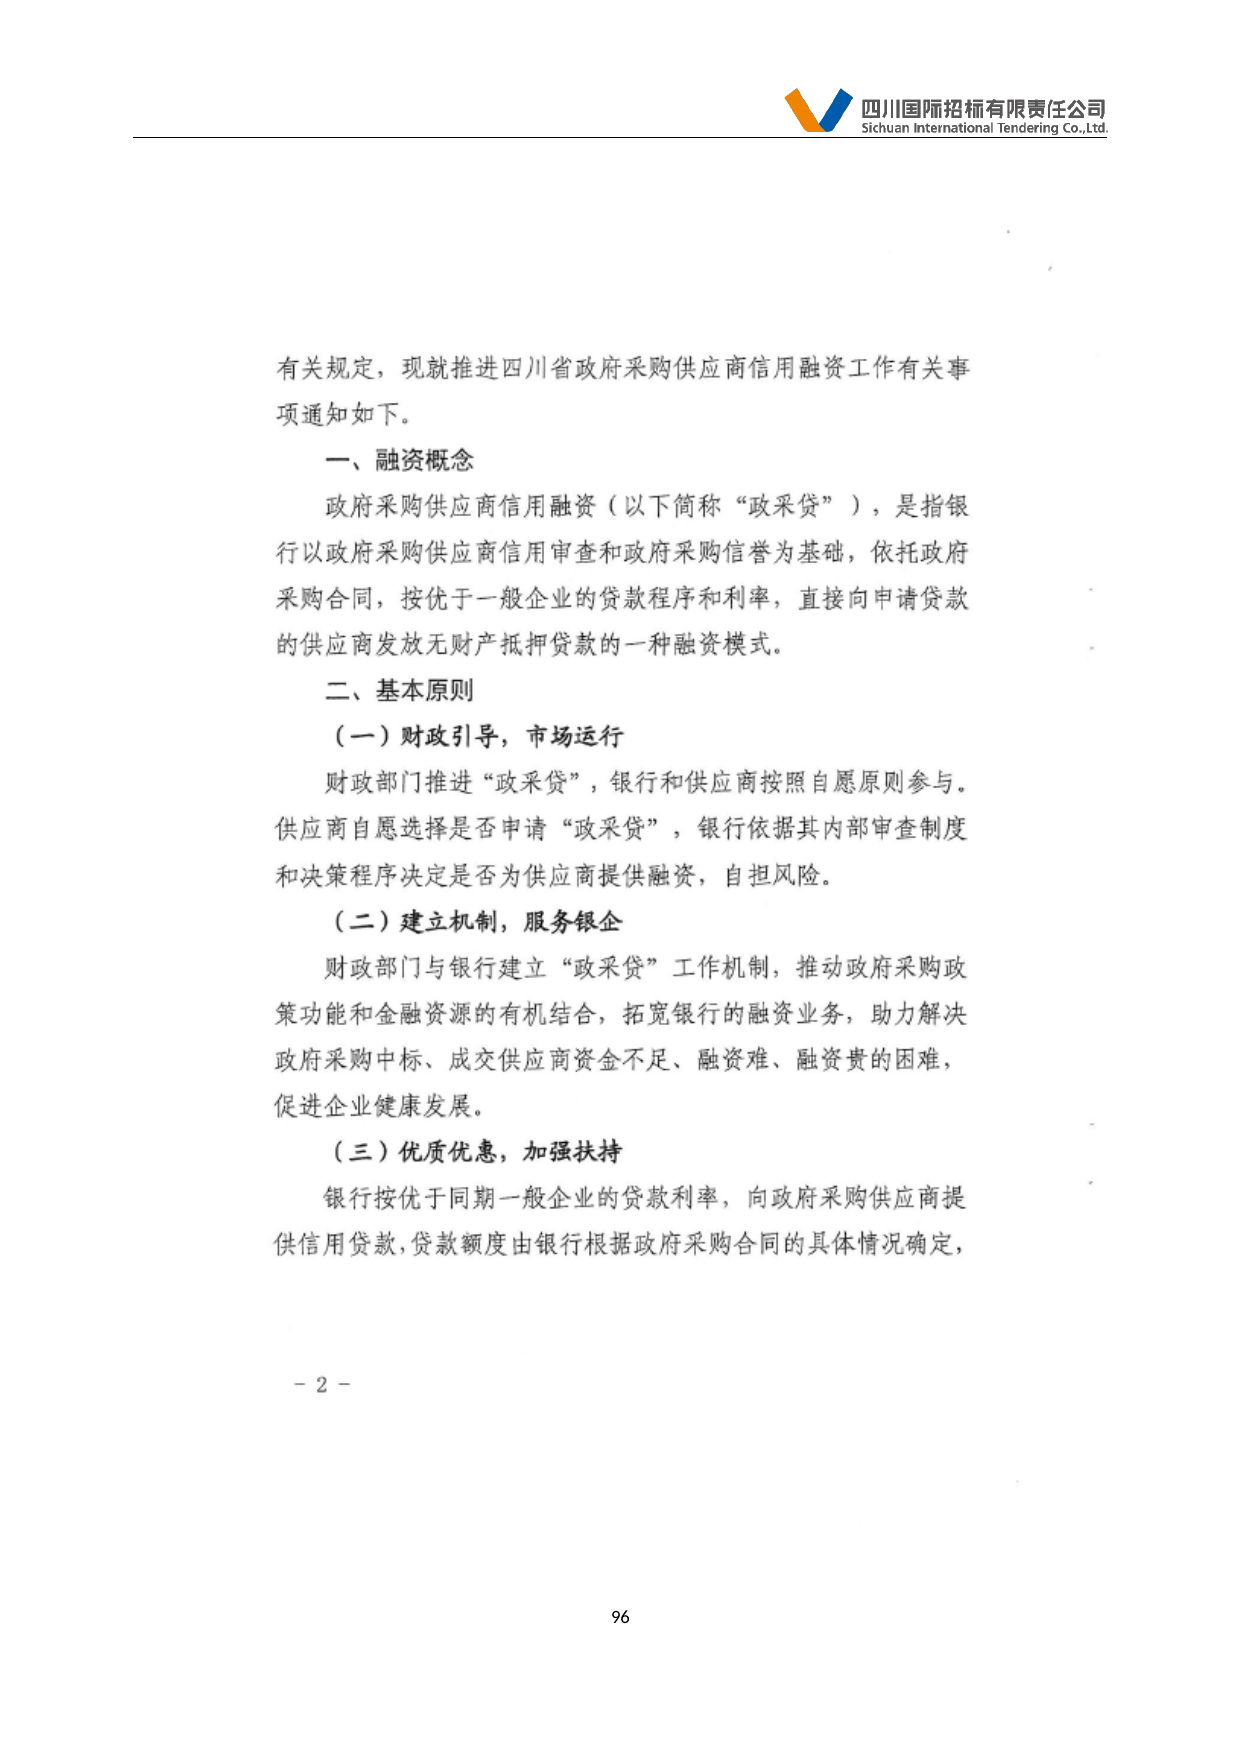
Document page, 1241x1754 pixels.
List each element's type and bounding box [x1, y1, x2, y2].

picture [784, 88, 1108, 135]
picture [132, 166, 1108, 1534]
